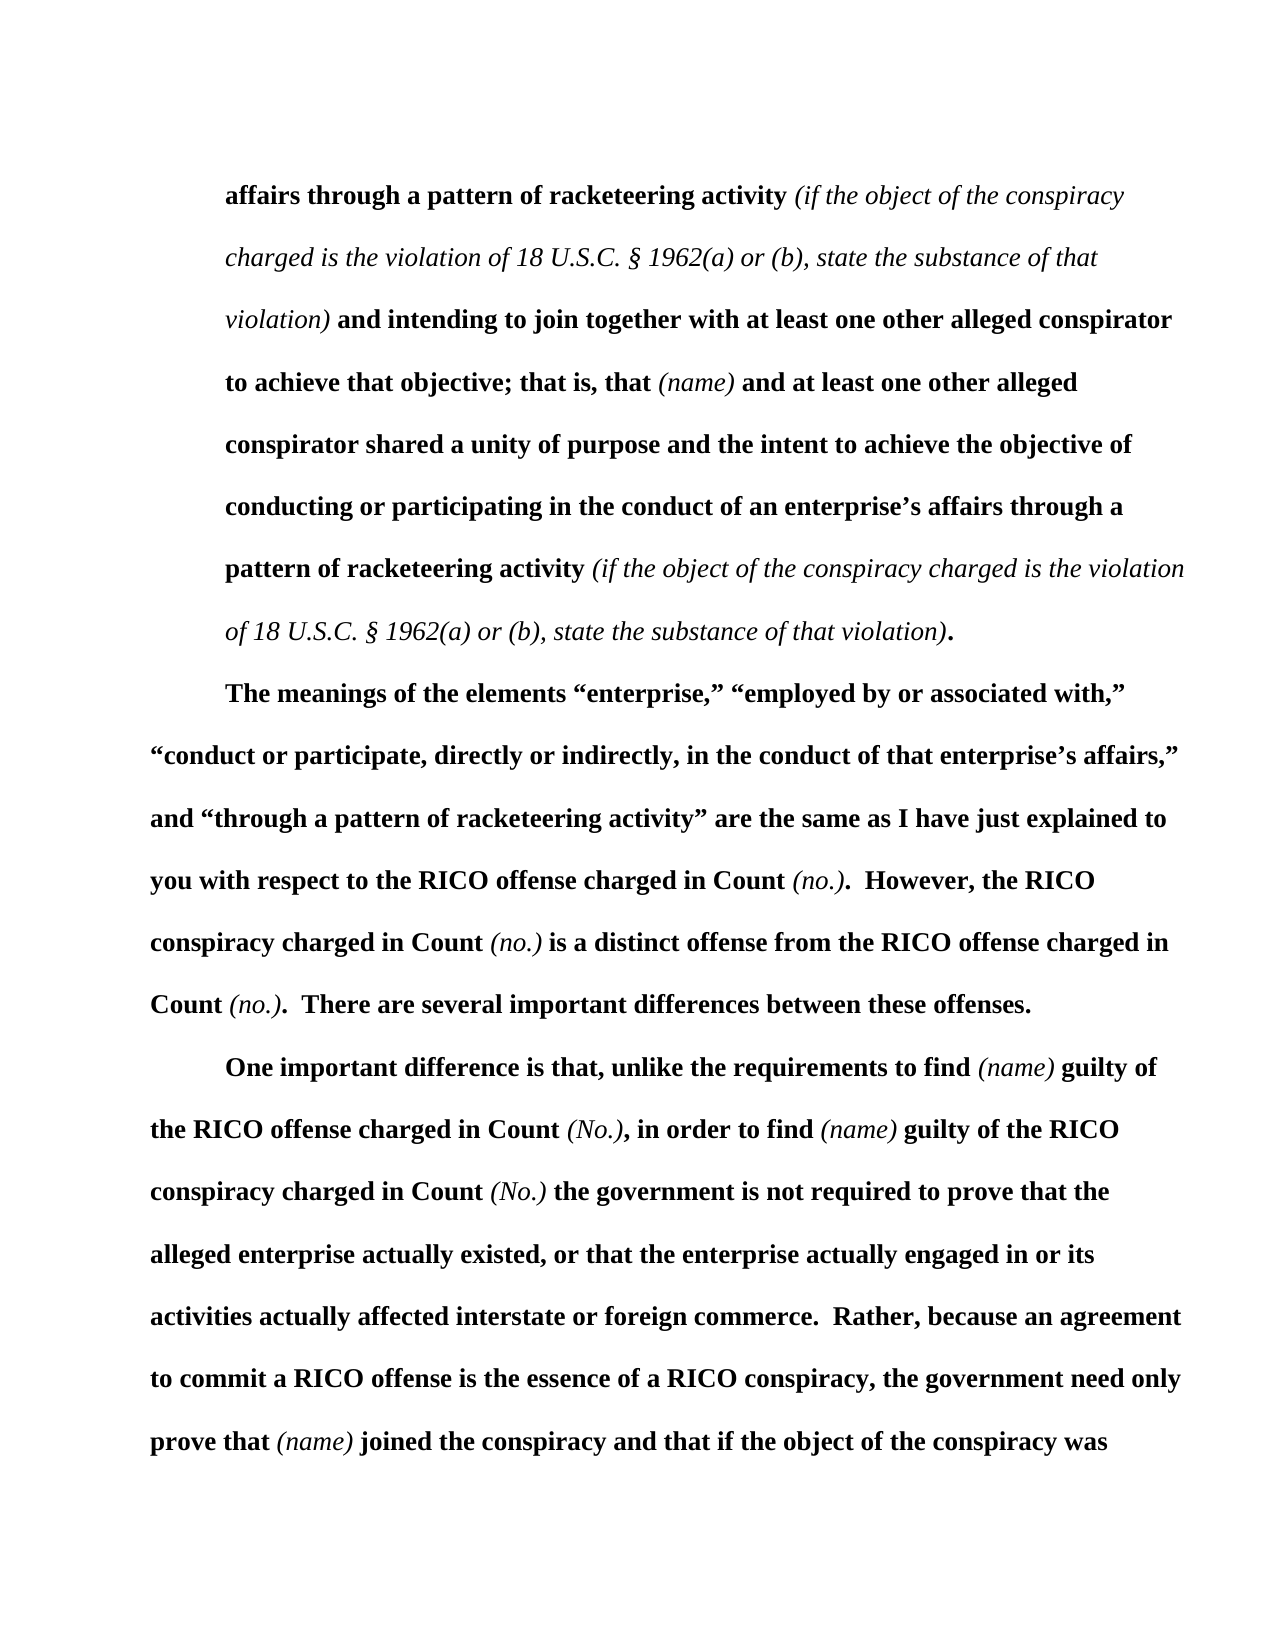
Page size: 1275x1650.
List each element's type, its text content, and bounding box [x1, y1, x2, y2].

text The meanings of the elements “enterprise,” “employed by or associated with,” “conduct or participate, directly or indirectly, in the conduct of that enterprise’s affairs,” and “through a pattern of racketeering activity” are the same as I have just explained to you with respect to the RICO offense charged in Count (no.). However, the RICO conspiracy charged in Count (no.) is a distinct offense from the RICO offense charged in Count (no.). There are several important differences between these offenses. [150, 677, 1191, 1020]
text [150, 1051, 1191, 1456]
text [225, 179, 1191, 646]
